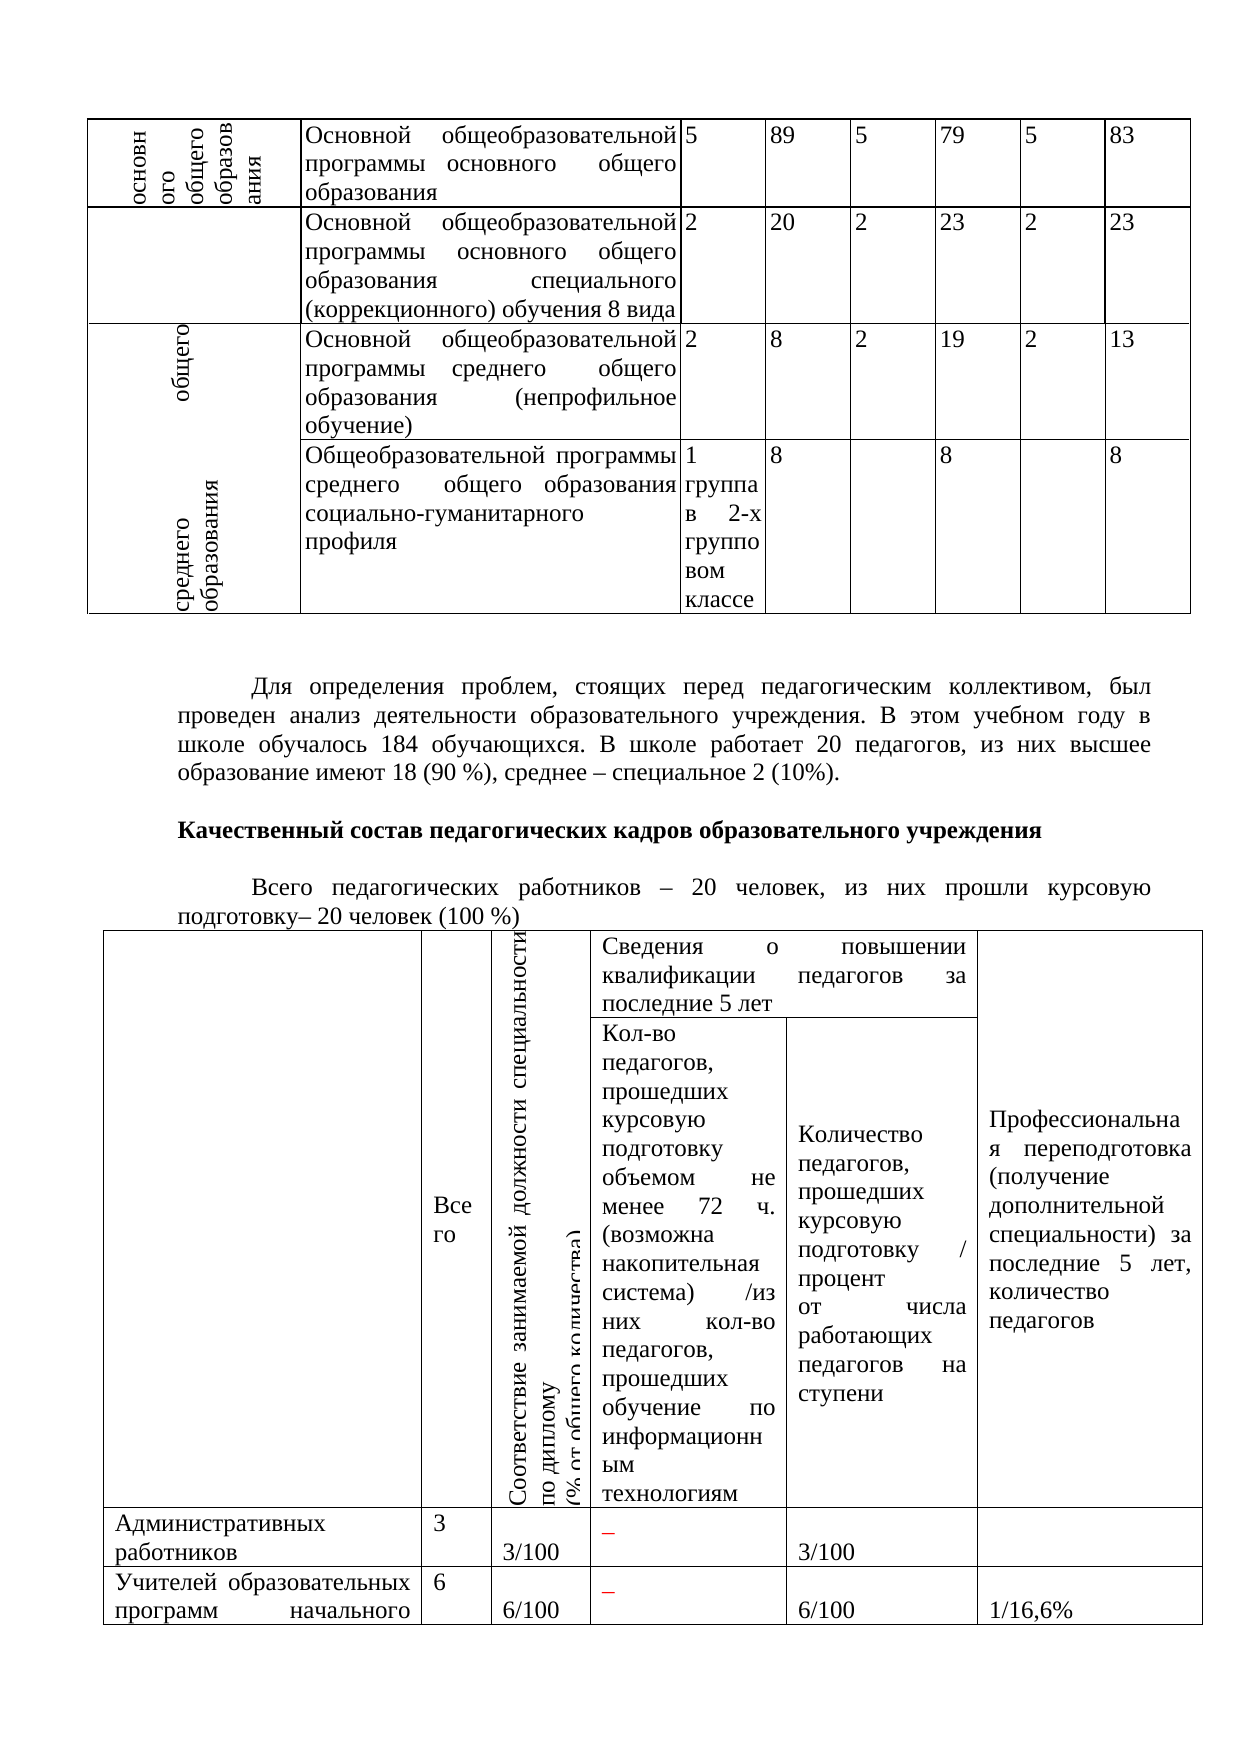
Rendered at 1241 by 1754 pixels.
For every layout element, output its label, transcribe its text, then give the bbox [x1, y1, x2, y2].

table_header Соответствие занимаемой должности специальности по диплому (% от общего количества) [492, 931, 590, 1507]
table_cell 5 [851, 120, 935, 206]
table_cell 83 [1106, 120, 1190, 206]
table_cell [104, 1567, 421, 1624]
table_cell Основной общеобразовательной программы основного общего образования специального (коррекционного) обучения 8 вида [302, 208, 680, 322]
table_cell _ [591, 1567, 786, 1624]
table_cell 6/100 [787, 1567, 977, 1624]
table_cell 6/100 [492, 1567, 590, 1624]
table_cell Административных работников [104, 1508, 421, 1566]
table_cell 5 [1021, 120, 1104, 206]
table_cell Количество педагогов, прошедших курсовую подготовку / процент от числа работающих педагогов на ступени [787, 1018, 977, 1507]
table_cell 3 [422, 1508, 491, 1566]
table_header Сведения о повышении квалификации педагогов за последние 5 лет [591, 931, 977, 1017]
table_cell среднего общего образования [88, 324, 300, 613]
table_cell 2 [681, 324, 765, 439]
table_cell 79 [936, 120, 1020, 206]
table_cell [1021, 440, 1105, 613]
table_cell 20 [766, 208, 850, 322]
table_cell [851, 440, 935, 613]
table_cell 6 [422, 1567, 491, 1624]
table_cell 2 [851, 324, 935, 439]
table_cell _ [591, 1508, 786, 1566]
table_cell 2 [682, 208, 765, 322]
table_cell 3/100 [492, 1508, 590, 1566]
table_cell 23 [1106, 208, 1190, 322]
table_cell 1 группа в 2-х групповом классе [681, 440, 765, 613]
table_cell 13 [1106, 323, 1190, 439]
table_cell 5 [682, 120, 765, 206]
table_cell [978, 1508, 1202, 1566]
table_cell 2 [1021, 208, 1104, 322]
table_cell 89 [766, 120, 850, 206]
table_cell 2 [1021, 324, 1105, 439]
table_cell 2 [851, 208, 935, 322]
text Всего педагогических работников – 20 человек, из них прошли курсовую подготовку– 20 человек (100 %) [177, 872, 1152, 930]
table_cell 8 [936, 440, 1020, 613]
table_cell 23 [936, 208, 1020, 322]
table_cell Основной общеобразовательной программы среднего общего образования (непрофильное обучение) [301, 324, 680, 439]
table_cell Основной общеобразовательной программы основного общего образования [302, 120, 680, 206]
table_cell Общеобразовательной программы среднего общего образования социально-гуманитарного профиля [301, 440, 680, 613]
table_header Всего [422, 931, 491, 1507]
table_cell 8 [766, 324, 850, 439]
table_cell основного общего образования [88, 120, 300, 206]
table_cell 8 [1106, 439, 1190, 613]
table_cell Кол-во педагогов, прошедших курсовую подготовку объемом не менее 72 ч. (возможна накопительная система) /из них кол-во педагогов, прошедших обучение по информационным технологиям [591, 1018, 786, 1507]
text Для определения проблем, стоящих перед педагогическим коллективом, был проведен анализ деятельности образовательного учреждения. В этом учебном году в школе обучалось 184 обучающихся. В школе работает 20 педагогов, из них высшее образование имеют 18 (90 %), среднее – специальное 2 (10%). [177, 671, 1152, 786]
table_cell 1/16,6% [978, 1567, 1202, 1624]
table_cell 8 [766, 440, 850, 613]
table_header Профессиональная переподготовка (получение дополнительной специальности) за последние 5 лет, количество педагогов [978, 931, 1202, 1507]
text Качественный состав педагогических кадров образовательного учреждения [177, 815, 1152, 844]
table_cell 3/100 [787, 1508, 977, 1566]
table_cell 19 [936, 324, 1020, 439]
table_header [104, 931, 421, 1507]
table_cell [88, 208, 300, 322]
